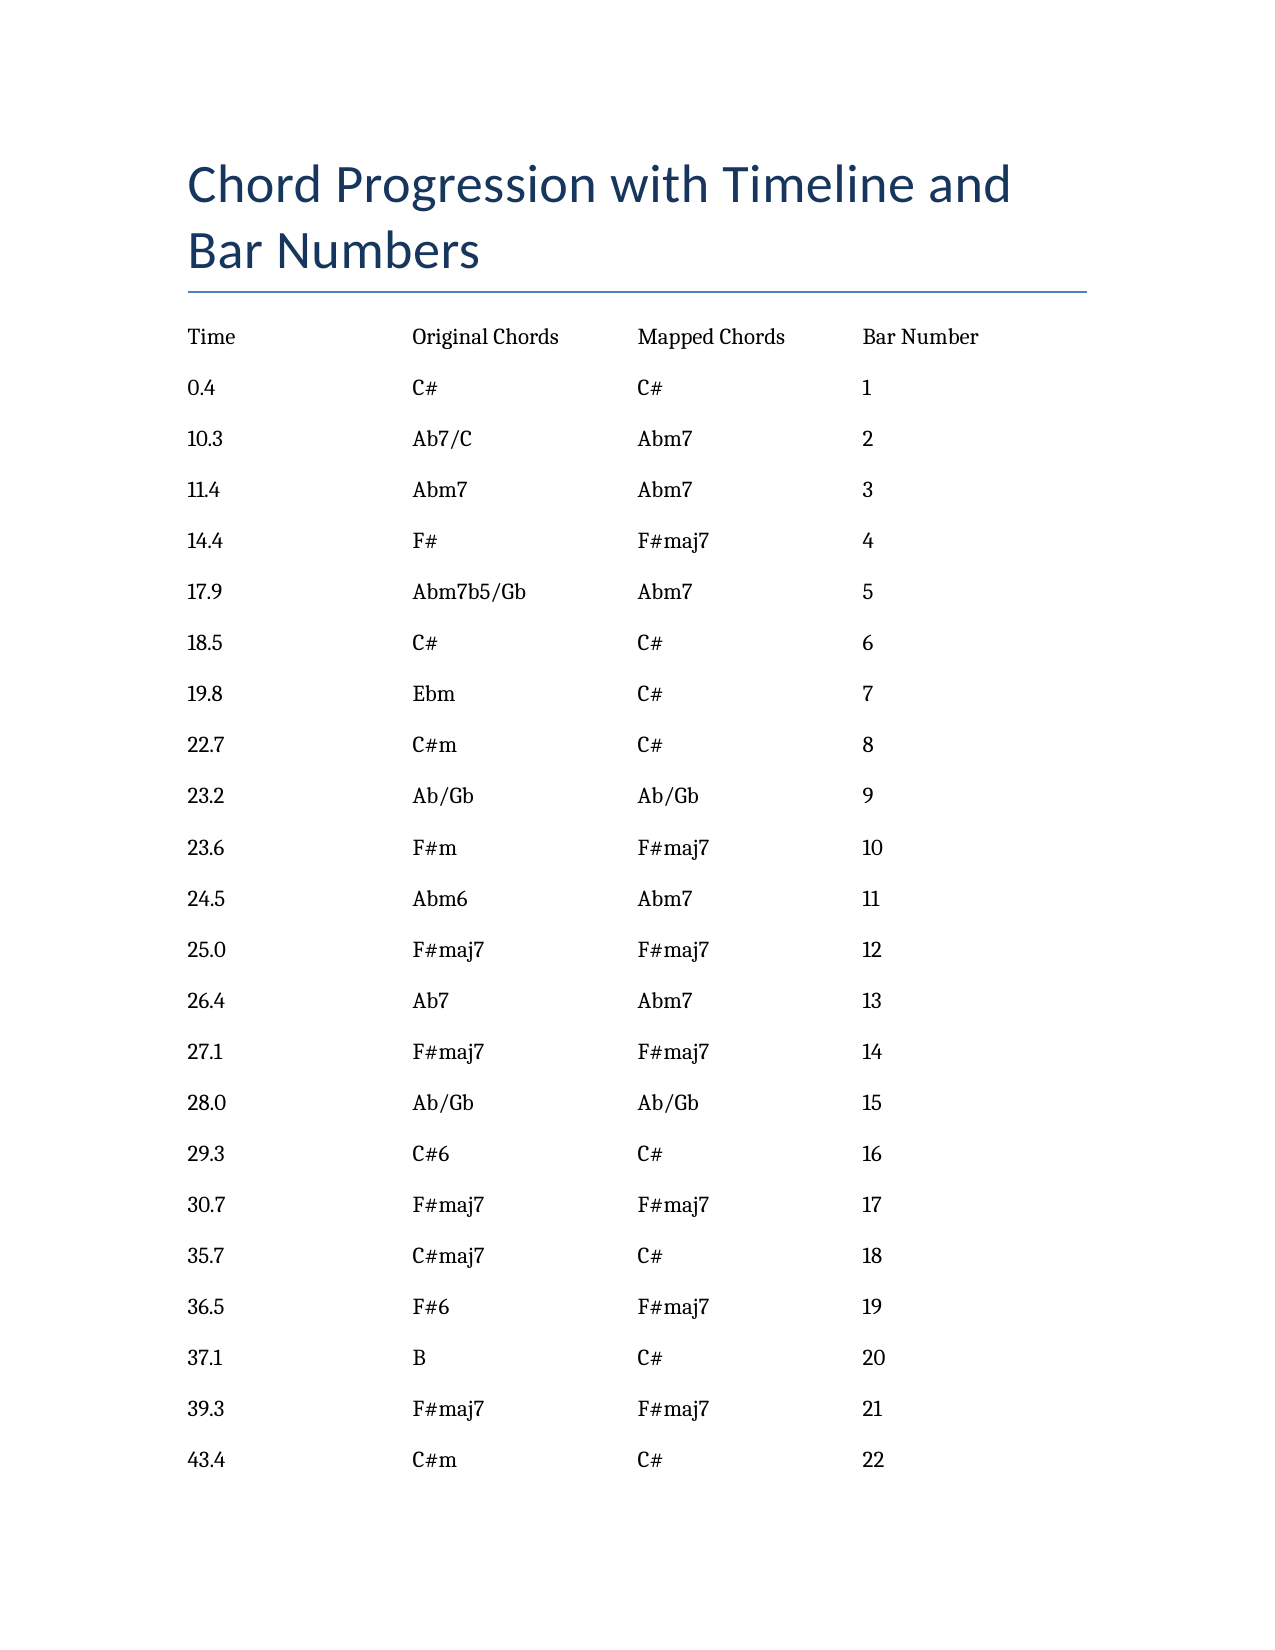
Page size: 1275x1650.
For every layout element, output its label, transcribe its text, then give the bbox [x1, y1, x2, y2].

table_cell Abm7 [626, 579, 851, 630]
table_cell Abm7 [626, 885, 851, 936]
table_cell 37.1 [176, 1345, 401, 1396]
table_cell 9 [851, 783, 1076, 834]
table_cell F#maj7 [626, 1192, 851, 1243]
table_cell 8 [851, 732, 1076, 783]
table_cell 10.3 [176, 426, 401, 477]
table_cell 25.0 [176, 936, 401, 987]
table_cell F#maj7 [626, 1396, 851, 1447]
table_cell Ab7/C [401, 426, 626, 477]
table_cell 5 [851, 579, 1076, 630]
table_cell C# [626, 630, 851, 681]
table_cell F#6 [401, 1294, 626, 1345]
table_cell F#maj7 [401, 936, 626, 987]
table_cell 43.4 [176, 1447, 401, 1498]
table_header Original Chords [401, 324, 626, 375]
table_cell 11 [851, 885, 1076, 936]
table_cell 14.4 [176, 528, 401, 579]
table_cell 0.4 [176, 375, 401, 426]
table_cell C# [626, 1141, 851, 1192]
table_cell 6 [851, 630, 1076, 681]
table_cell F#maj7 [626, 1039, 851, 1089]
table_cell Abm7b5/Gb [401, 579, 626, 630]
table_cell C# [626, 1447, 851, 1498]
table_cell B [401, 1345, 626, 1396]
table_cell 26.4 [176, 988, 401, 1038]
table_cell 39.3 [176, 1396, 401, 1447]
table_cell 27.1 [176, 1039, 401, 1089]
title Chord Progression with Timeline and Bar Numbers [187, 150, 1087, 293]
table_cell C# [626, 681, 851, 732]
table_cell 15 [851, 1090, 1076, 1141]
table_cell C# [626, 375, 851, 426]
table_cell 19.8 [176, 681, 401, 732]
table_cell Ab7 [401, 988, 626, 1038]
table_cell Ab/Gb [626, 1090, 851, 1141]
table_cell 21 [851, 1396, 1076, 1447]
table_cell Abm7 [401, 477, 626, 528]
table_cell C# [401, 630, 626, 681]
table_cell 18.5 [176, 630, 401, 681]
table_cell 14 [851, 1039, 1076, 1089]
table_cell 16 [851, 1141, 1076, 1192]
table_cell 12 [851, 936, 1076, 987]
table_cell F#maj7 [626, 528, 851, 579]
table_cell F# [401, 528, 626, 579]
table_cell 30.7 [176, 1192, 401, 1243]
table_cell 2 [851, 426, 1076, 477]
table_cell C#6 [401, 1141, 626, 1192]
table_cell F#maj7 [401, 1396, 626, 1447]
table_cell C# [626, 1345, 851, 1396]
table_cell C# [626, 732, 851, 783]
table_cell F#maj7 [626, 1294, 851, 1345]
table_header Bar Number [851, 324, 1076, 375]
table_cell C#m [401, 732, 626, 783]
table_cell 7 [851, 681, 1076, 732]
table_cell F#maj7 [626, 936, 851, 987]
table_cell 22 [851, 1447, 1076, 1498]
table_cell Ab/Gb [401, 1090, 626, 1141]
table_cell F#maj7 [401, 1039, 626, 1089]
table_cell 24.5 [176, 885, 401, 936]
table_header Time [176, 324, 401, 375]
table_cell Ab/Gb [401, 783, 626, 834]
table_cell Ebm [401, 681, 626, 732]
table_cell 11.4 [176, 477, 401, 528]
table_cell 17.9 [176, 579, 401, 630]
table_cell Abm7 [626, 477, 851, 528]
table_cell F#m [401, 834, 626, 885]
table_cell C# [626, 1243, 851, 1294]
table_cell 28.0 [176, 1090, 401, 1141]
table_cell 23.2 [176, 783, 401, 834]
table_cell 36.5 [176, 1294, 401, 1345]
table_cell C# [401, 375, 626, 426]
table_cell 19 [851, 1294, 1076, 1345]
table_cell 23.6 [176, 834, 401, 885]
table_cell 13 [851, 988, 1076, 1038]
table_cell Abm7 [626, 988, 851, 1038]
table_header Mapped Chords [626, 324, 851, 375]
table_cell F#maj7 [626, 834, 851, 885]
table_cell 35.7 [176, 1243, 401, 1294]
table_cell 1 [851, 375, 1076, 426]
table_cell C#m [401, 1447, 626, 1498]
table_cell 18 [851, 1243, 1076, 1294]
table_cell Ab/Gb [626, 783, 851, 834]
table_cell 10 [851, 834, 1076, 885]
table_cell Abm7 [626, 426, 851, 477]
table_cell 29.3 [176, 1141, 401, 1192]
table_cell C#maj7 [401, 1243, 626, 1294]
table_cell 20 [851, 1345, 1076, 1396]
table_cell Abm6 [401, 885, 626, 936]
table_cell 3 [851, 477, 1076, 528]
table_cell 22.7 [176, 732, 401, 783]
table_cell 4 [851, 528, 1076, 579]
table_cell 17 [851, 1192, 1076, 1243]
table_cell F#maj7 [401, 1192, 626, 1243]
